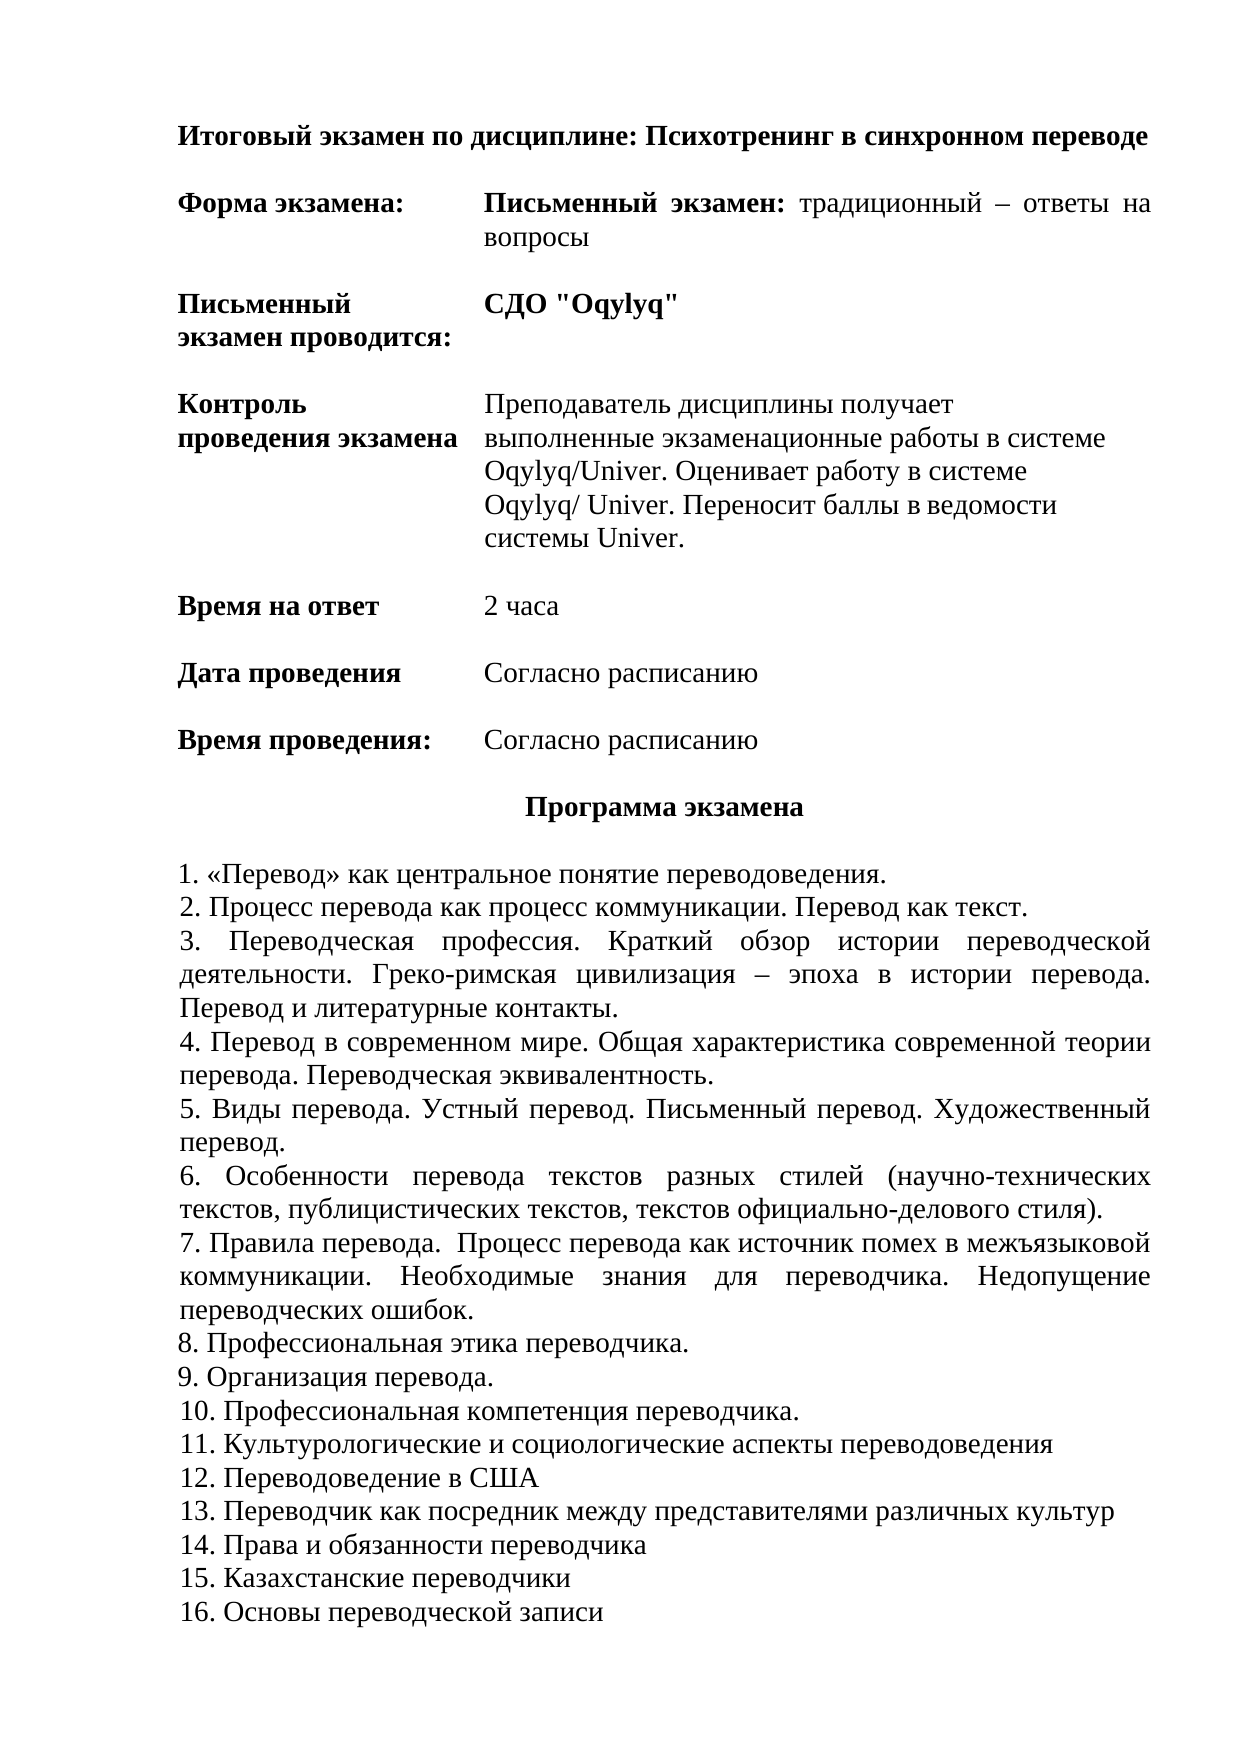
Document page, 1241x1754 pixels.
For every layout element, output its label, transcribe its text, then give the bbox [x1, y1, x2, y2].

table_cell Письменный экзамен проводится: [166, 252, 472, 353]
text 3. Переводческая профессия. Краткий обзор истории переводческой деятельности. Греко-римская цивилизация – эпоха в истории перевода. Перевод и литературные контакты. [179, 923, 1152, 1024]
table_cell 2 часа [473, 554, 1163, 655]
text 7. Правила перевода. Процесс перевода как источник помех в межъязыковой коммуникации. Необходимые знания для переводчика. Недопущение переводческих ошибок. [179, 1225, 1152, 1326]
text 13. Переводчик как посредник между представителями различных культур [179, 1493, 1152, 1527]
table_cell Время проведения: [166, 688, 472, 755]
text 15. Казахстанские переводчики [179, 1560, 1152, 1594]
text 1. «Перевод» как центральное понятие переводоведения. [177, 856, 1152, 889]
text 4. Перевод в современном мире. Общая характеристика современной теории перевода. Переводческая эквивалентность. [179, 1024, 1152, 1091]
table_cell Согласно расписанию [473, 655, 1163, 688]
text 14. Права и обязанности переводчика [179, 1527, 1152, 1560]
text 16. Основы переводческой записи [179, 1594, 1152, 1627]
table_cell Дата проведения [166, 655, 472, 688]
text 11. Культурологические и социологические аспекты переводоведения [223, 1426, 1152, 1460]
text 2. Процесс перевода как процесс коммуникации. Перевод как текст. [179, 889, 1152, 923]
text 6. Особенности перевода текстов разных стилей (научно-технических текстов, публицистических текстов, текстов официально-делового стиля). [179, 1158, 1152, 1225]
table_cell Согласно расписанию [473, 688, 1163, 755]
table_header Письменный экзамен: традиционный – ответы на вопросы [473, 185, 1163, 252]
text 9. Организация перевода. [177, 1359, 1152, 1393]
table_cell Преподаватель дисциплины получает выполненные экзаменационные работы в системе Oqylyq/Univer. Оценивает работу в системе Oqylyq/ Univer. Переносит баллы в ведомости системы Univer. [473, 353, 1163, 554]
table_header Форма экзамена: [166, 185, 472, 252]
text 10. Профессиональная компетенция переводчика. [179, 1393, 1152, 1426]
text Итоговый экзамен по дисциплине: Психотренинг в синхронном переводе [177, 118, 1152, 152]
text Программа экзамена [177, 789, 1152, 822]
table_cell СДО "Oqylyq" [473, 252, 1163, 353]
table_cell Контроль проведения экзамена [166, 353, 472, 554]
text 5. Виды перевода. Устный перевод. Письменный перевод. Художественный перевод. [179, 1091, 1152, 1158]
text 12. Переводоведение в США [179, 1460, 1152, 1493]
text 8. Профессиональная этика переводчика. [177, 1326, 1152, 1359]
table_cell Время на ответ [166, 554, 472, 655]
